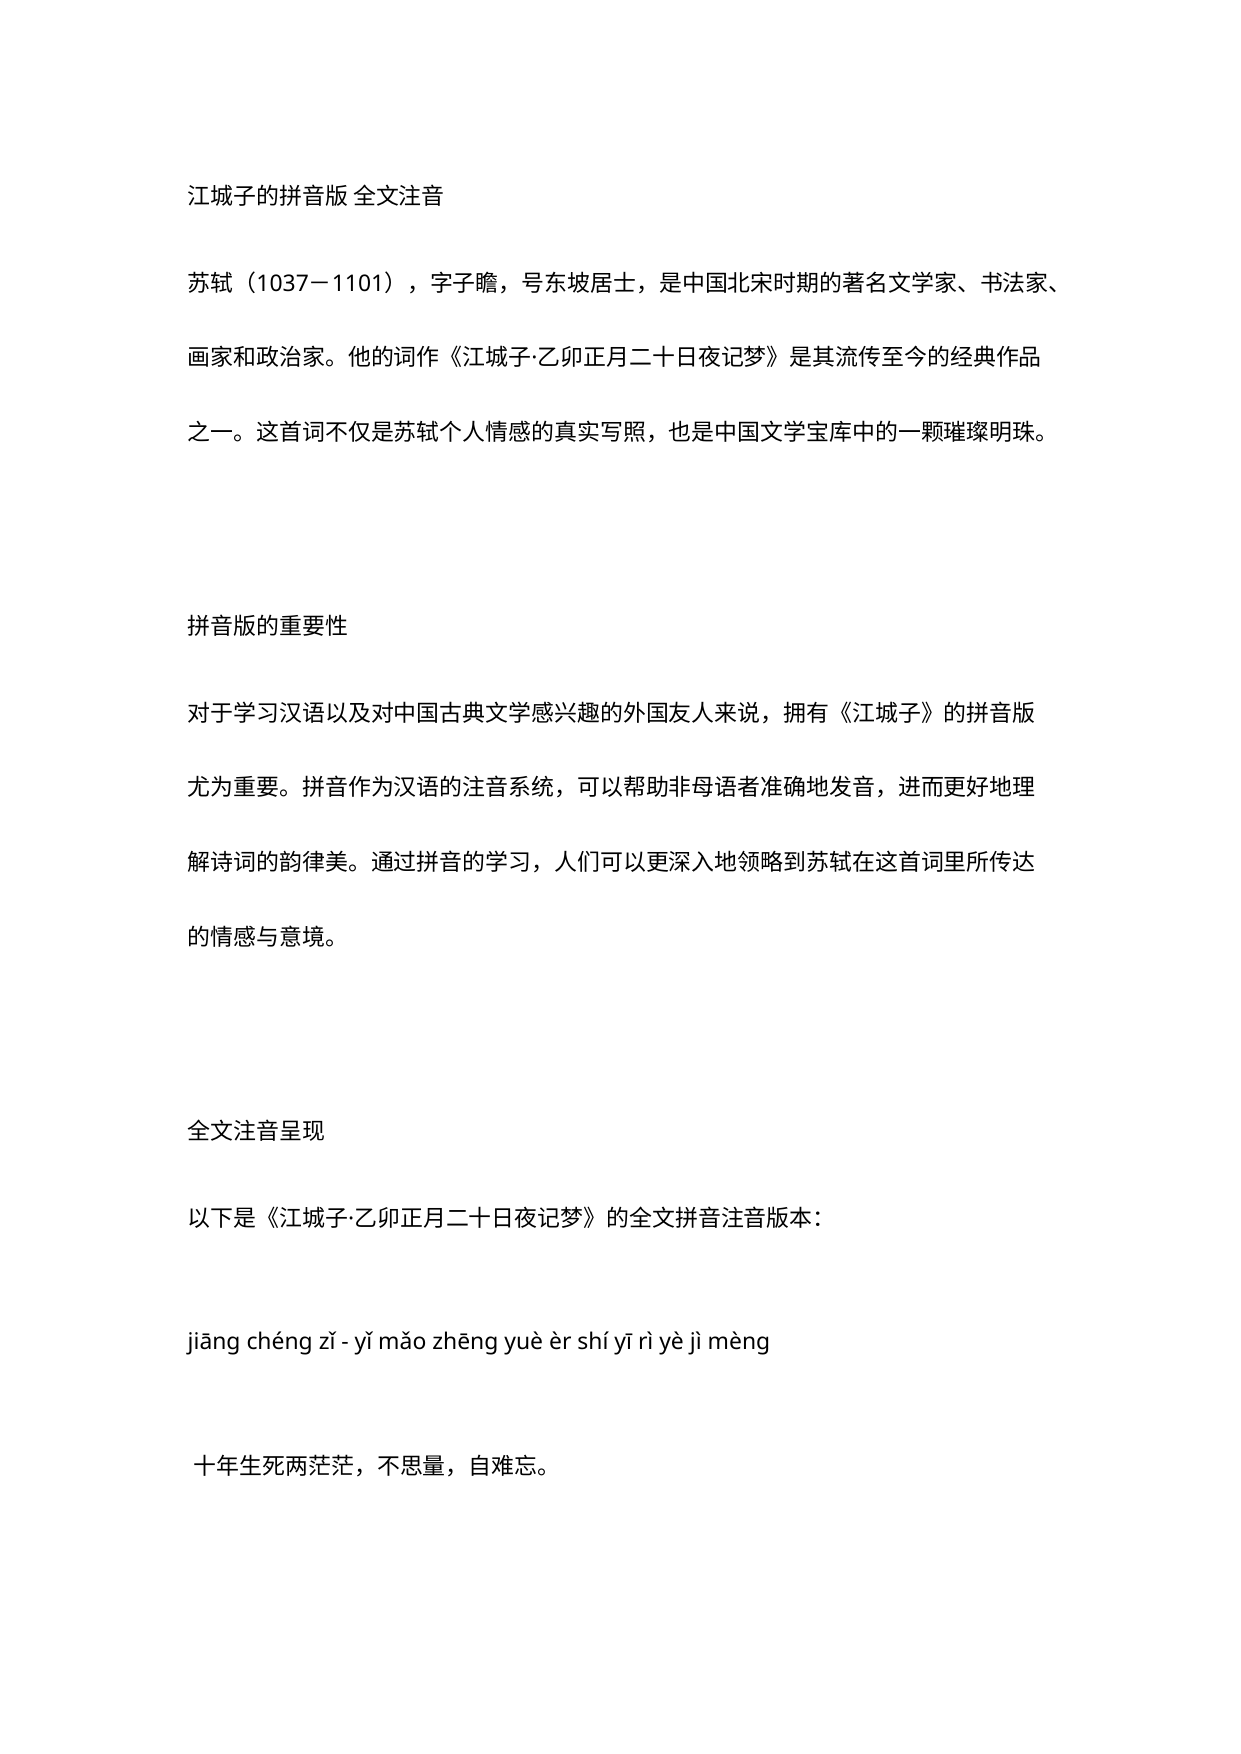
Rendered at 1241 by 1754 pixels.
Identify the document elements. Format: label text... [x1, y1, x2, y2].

text 江城子的拼音版 全文注音 [187, 162, 1053, 227]
text 以下是《江城子·乙卯正月二十日夜记梦》的全文拼音注音版本： [187, 1184, 1053, 1249]
text 全文注音呈现 [187, 1097, 1053, 1162]
text 对于学习汉语以及对中国古典文学感兴趣的外国友人来说，拥有《江城子》的拼音版尤为重要。拼音作为汉语的注音系统，可以帮助非母语者准确地发音，进而更好地理解诗词的韵律美。通过拼音的学习，人们可以更深入地领略到苏轼在这首词里所传达的情感与意境。 [187, 679, 1053, 968]
text jiāng chéng zǐ - yǐ mǎo zhēng yuè èr shí yī rì yè jì mèng [187, 1324, 1053, 1357]
text 苏轼（1037－1101），字子瞻，号东坡居士，是中国北宋时期的著名文学家、书法家、画家和政治家。他的词作《江城子·乙卯正月二十日夜记梦》是其流传至今的经典作品之一。这首词不仅是苏轼个人情感的真实写照，也是中国文学宝库中的一颗璀璨明珠。 [187, 248, 1053, 463]
text 十年生死两茫茫，不思量，自难忘。 [187, 1432, 1053, 1497]
text 拼音版的重要性 [187, 592, 1053, 657]
